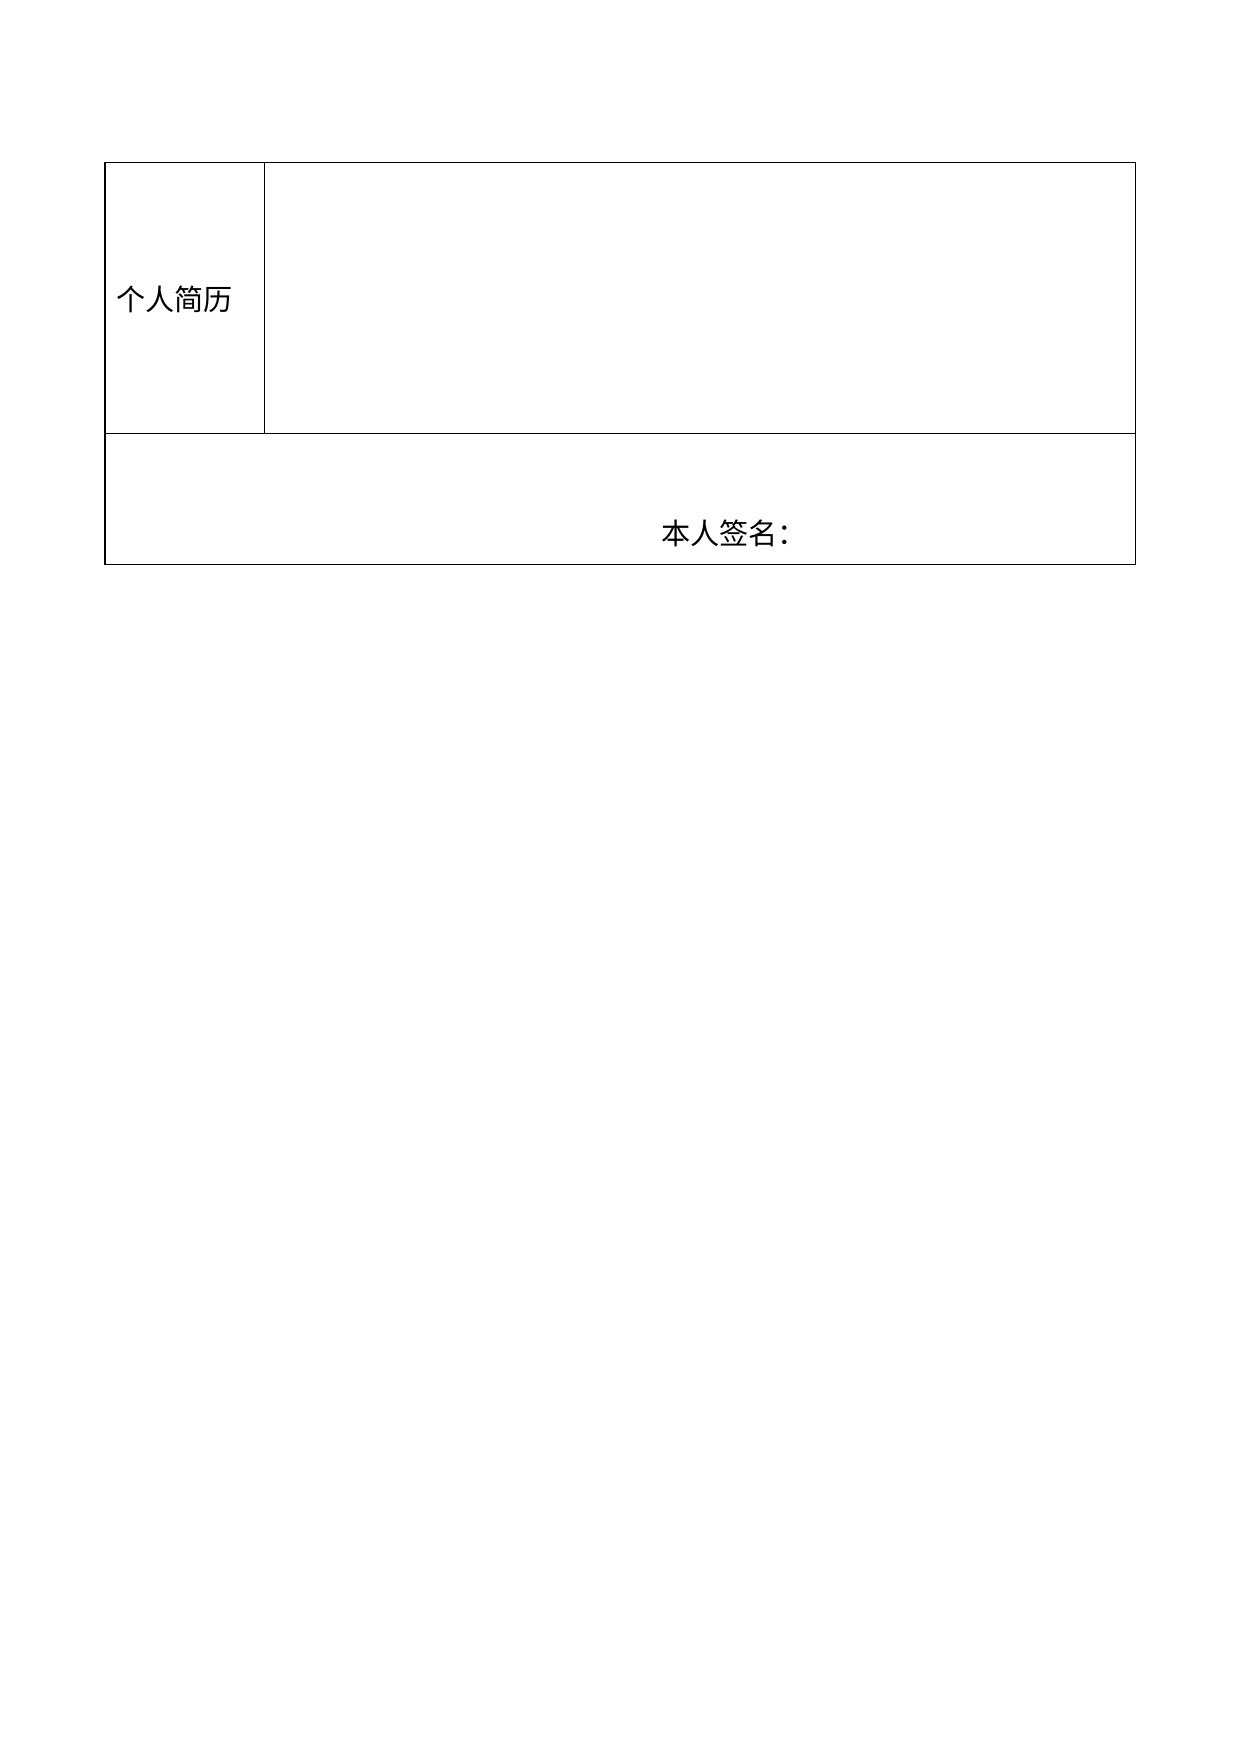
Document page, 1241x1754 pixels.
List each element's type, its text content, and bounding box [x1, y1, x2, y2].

table_cell 本人签名： [106, 434, 1135, 564]
table_cell [265, 163, 1135, 433]
table_cell 个人简历 [106, 163, 264, 433]
